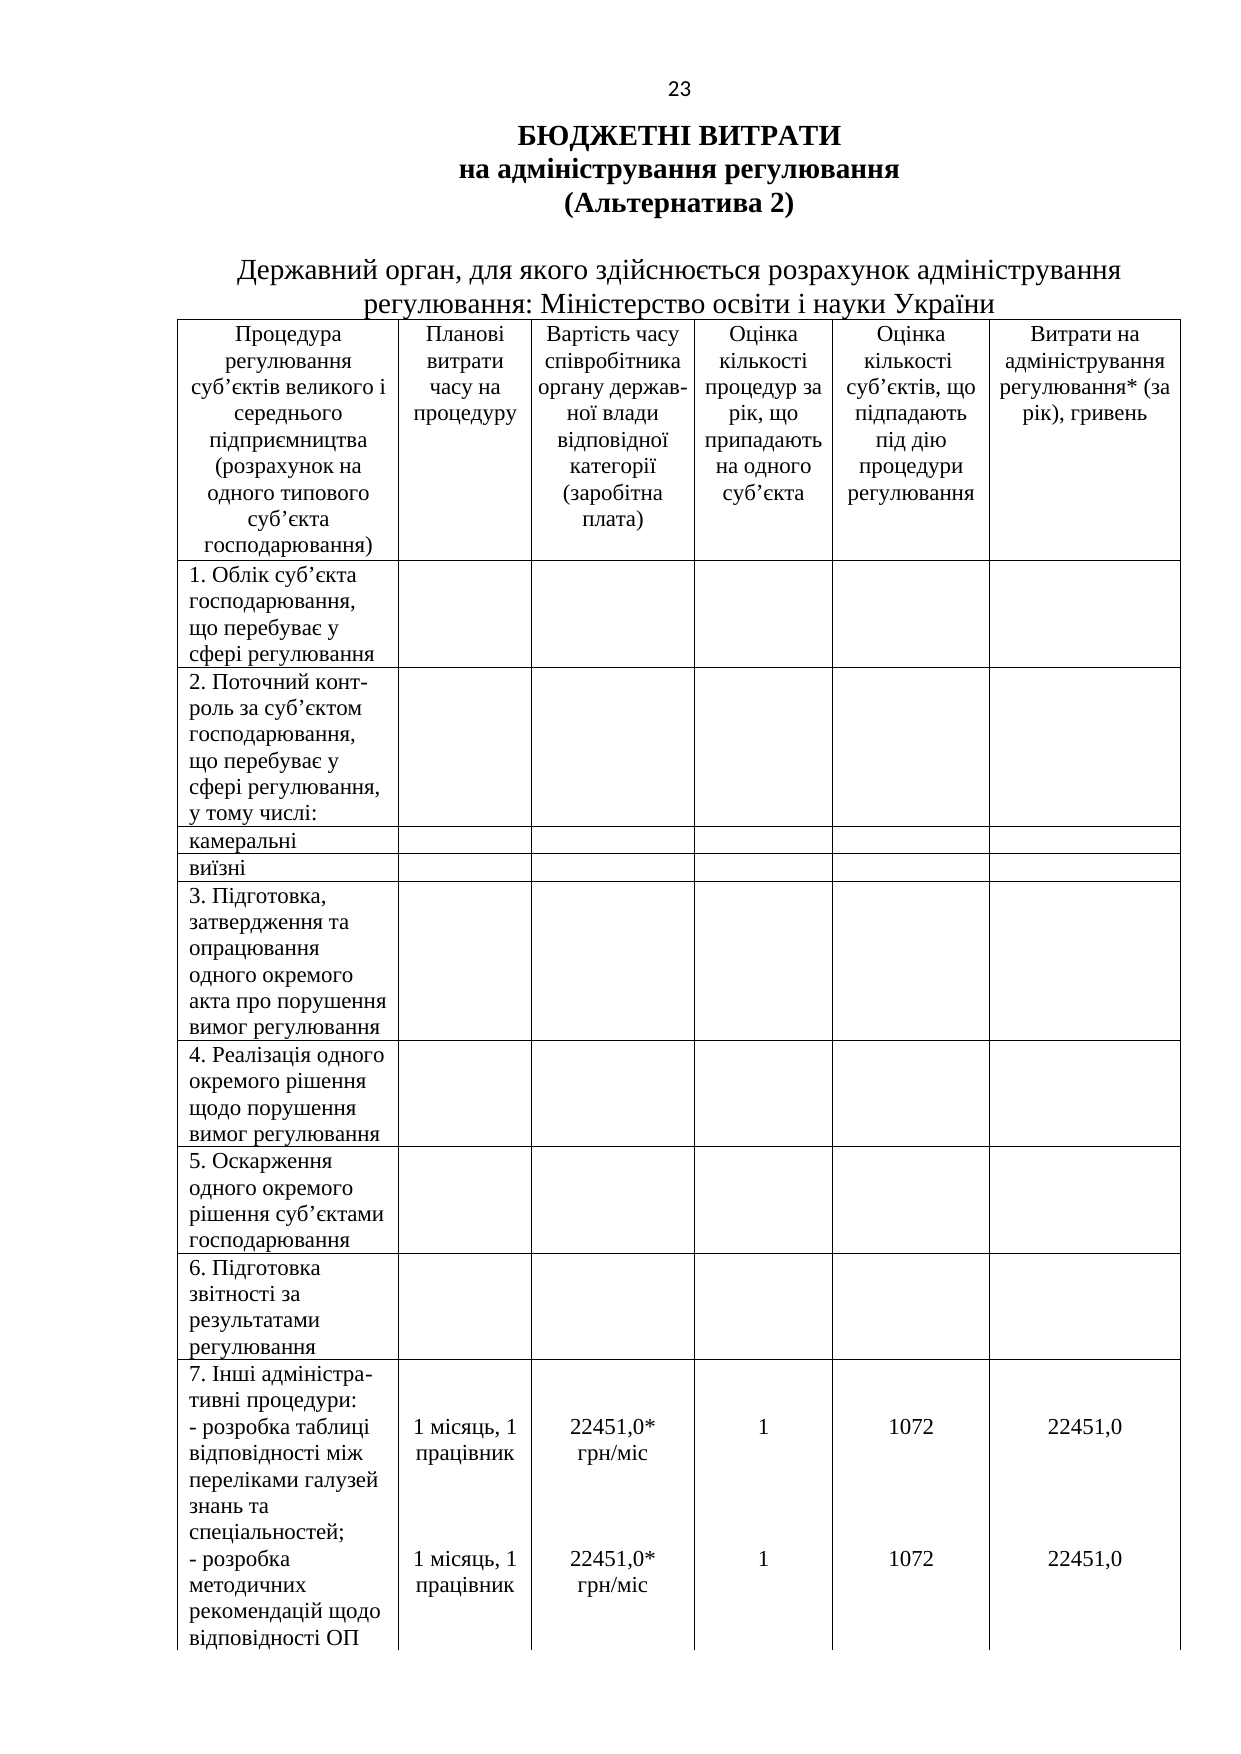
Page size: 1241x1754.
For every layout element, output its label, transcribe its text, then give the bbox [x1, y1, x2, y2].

table_cell [399, 1254, 531, 1359]
table_cell 1 [695, 1413, 832, 1545]
table_cell [833, 1147, 989, 1253]
text Державний орган, для якого здійснюється розрахунок адміністрування регулювання: Міністерство освіти і науки України [177, 252, 1181, 319]
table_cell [178, 1545, 398, 1650]
table_cell [532, 668, 694, 826]
text БЮДЖЕТНІ ВИТРАТИ на адміністрування регулювання [177, 118, 1181, 185]
table_cell [990, 1360, 1180, 1413]
table_cell [695, 827, 832, 853]
table_cell 7. Інші адміністративні процедури: [178, 1360, 398, 1413]
table_cell [990, 1041, 1180, 1146]
table_cell [532, 1254, 694, 1359]
table_cell [695, 1360, 832, 1413]
text (Альтернатива 2) [177, 185, 1181, 219]
table_header Планові витрати часу на процедуру [399, 320, 531, 560]
table_header Оцінка кількості суб’єктів, що підпадають під дію процедури регулювання [833, 320, 989, 560]
table_cell [990, 1147, 1180, 1253]
table_cell [695, 561, 832, 667]
table_cell [695, 882, 832, 1040]
table_cell [399, 561, 531, 667]
table_cell [399, 1360, 531, 1413]
table_cell [532, 1147, 694, 1253]
table_cell [399, 1147, 531, 1253]
table_header Процедура регулювання суб’єктів великого і середнього підприємництва (розрахунок на одного типового суб’єкта господарювання) [178, 320, 398, 560]
table_header Оцінка кількості процедур за рік, що припадають на одного суб’єкта [695, 320, 832, 560]
table_cell 1. Облік суб’єкта господарювання, що перебуває у сфері регулювання [178, 561, 398, 667]
table_cell 6. Підготовка звітності за результатами регулювання [178, 1254, 398, 1359]
table_cell [399, 854, 531, 881]
table_cell виїзні [178, 854, 398, 881]
table_cell [532, 1360, 694, 1413]
table_cell [532, 854, 694, 881]
table_cell 5. Оскарження одного окремого рішення суб’єктами господарювання [178, 1147, 398, 1253]
table_cell [695, 1147, 832, 1253]
table_cell [399, 827, 531, 853]
table_cell - розробка таблиці відповідності між переліками галузей знань та спеціальностей; [178, 1413, 398, 1545]
table_cell [695, 854, 832, 881]
table_cell 4. Реалізація одного окремого рішення щодо порушення вимог регулювання [178, 1041, 398, 1146]
table_cell [532, 827, 694, 853]
table_cell 1 [695, 1545, 832, 1650]
table_cell [833, 882, 989, 1040]
table_header Витрати на адміністрування регулювання* (за рік), гривень [990, 320, 1180, 560]
table_cell [990, 882, 1180, 1040]
table_cell [399, 668, 531, 826]
table_cell [532, 561, 694, 667]
table_cell 22451,0 [990, 1545, 1180, 1650]
table_cell [990, 561, 1180, 667]
table_cell [532, 882, 694, 1040]
table_cell [833, 561, 989, 667]
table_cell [399, 1545, 531, 1650]
table_cell [833, 1254, 989, 1359]
table_cell камеральні [178, 827, 398, 853]
table_cell [833, 1041, 989, 1146]
table_cell [399, 882, 531, 1040]
table_cell 1072 [833, 1413, 989, 1545]
table_cell 1 місяць, 1 працівник [399, 1413, 531, 1545]
table_cell [399, 1041, 531, 1146]
table_cell [532, 1041, 694, 1146]
table_cell [833, 854, 989, 881]
table_cell [990, 827, 1180, 853]
table_header Вартість часу співробітника органу державної влади відповідної категорії (заробітна плата) [532, 320, 694, 560]
table_cell 22451,0* грн/міс [532, 1545, 694, 1650]
table_cell [990, 668, 1180, 826]
table_cell [990, 1254, 1180, 1359]
table_cell [833, 1360, 989, 1413]
table_cell 2. Поточний контроль за суб’єктом господарювання, що перебуває у сфері регулювання, у тому числі: [178, 668, 398, 826]
table_cell [695, 1041, 832, 1146]
table_cell 1072 [833, 1545, 989, 1650]
table_cell [833, 668, 989, 826]
table_cell [695, 1254, 832, 1359]
table_cell [695, 668, 832, 826]
table_cell 3. Підготовка, затвердження та опрацювання одного окремого акта про порушення вимог регулювання [178, 882, 398, 1040]
table_cell 22451,0* грн/міс [532, 1413, 694, 1545]
table_cell 22451,0 [990, 1413, 1180, 1545]
table_cell [833, 827, 989, 853]
table_cell [990, 854, 1180, 881]
